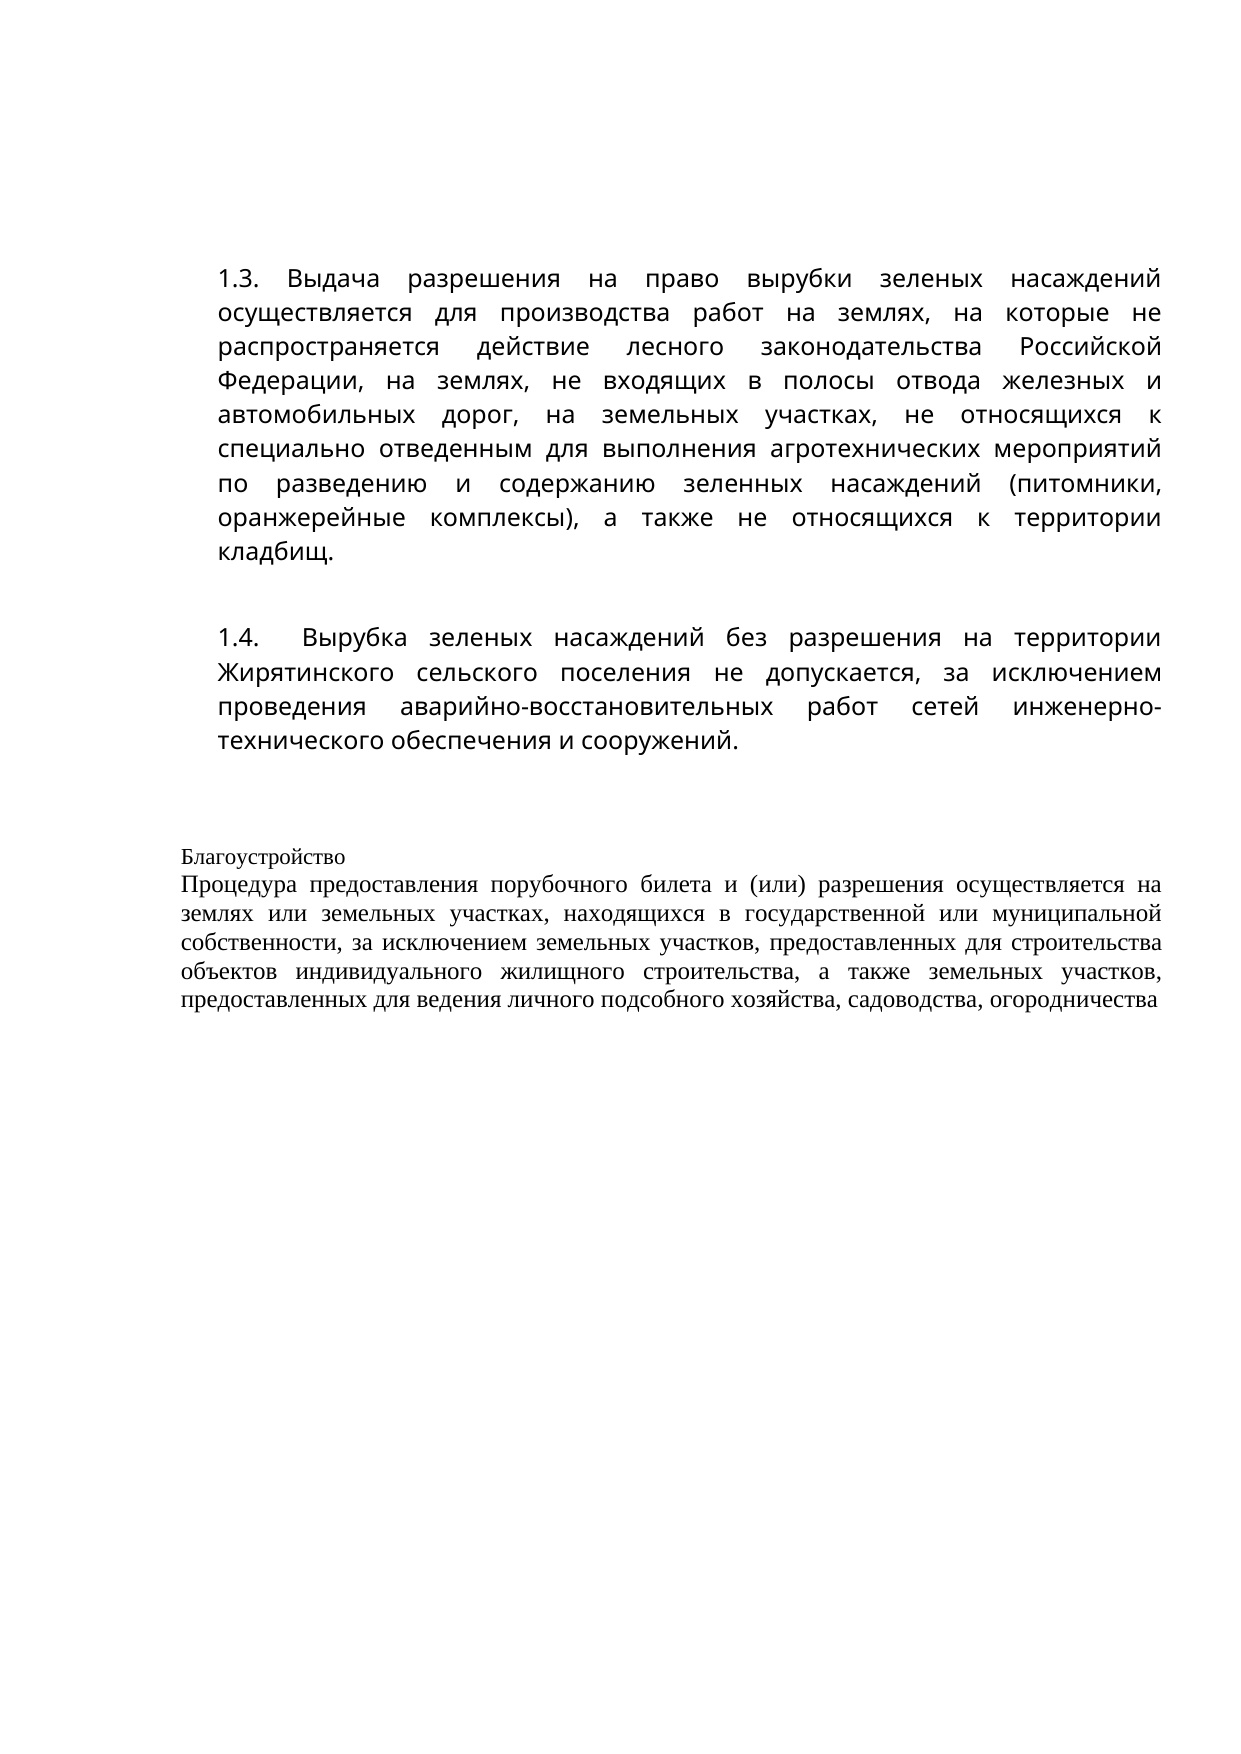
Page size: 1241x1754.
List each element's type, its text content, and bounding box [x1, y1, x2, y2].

text 1.3. Выдача разрешения на право вырубки зеленых насаждений осуществляется для производства работ на землях, на которые не распространяется действие лесного законодательства Российской Федерации, на землях, не входящих в полосы отвода железных и автомобильных дорог, на земельных участках, не относящихся к специально отведенным для выполнения агротехнических мероприятий по разведению и содержанию зеленных насаждений (питомники, оранжерейные комплексы), а также не относящихся к территории кладбищ. [217, 261, 1163, 567]
text Благоустройство [181, 843, 1163, 869]
text 1.4. Вырубка зеленых насаждений без разрешения на территории Жирятинского сельского поселения не допускается, за исключением проведения аварийно-восстановительных работ сетей инженерно-технического обеспечения и сооружений. [217, 620, 1163, 756]
text Процедура предоставления порубочного билета и (или) разрешения осуществляется на землях или земельных участках, находящихся в государственной или муниципальной собственности, за исключением земельных участков, предоставленных для строительства объектов индивидуального жилищного строительства, а также земельных участков, предоставленных для ведения личного подсобного хозяйства, садоводства, огородничества [181, 869, 1163, 1013]
